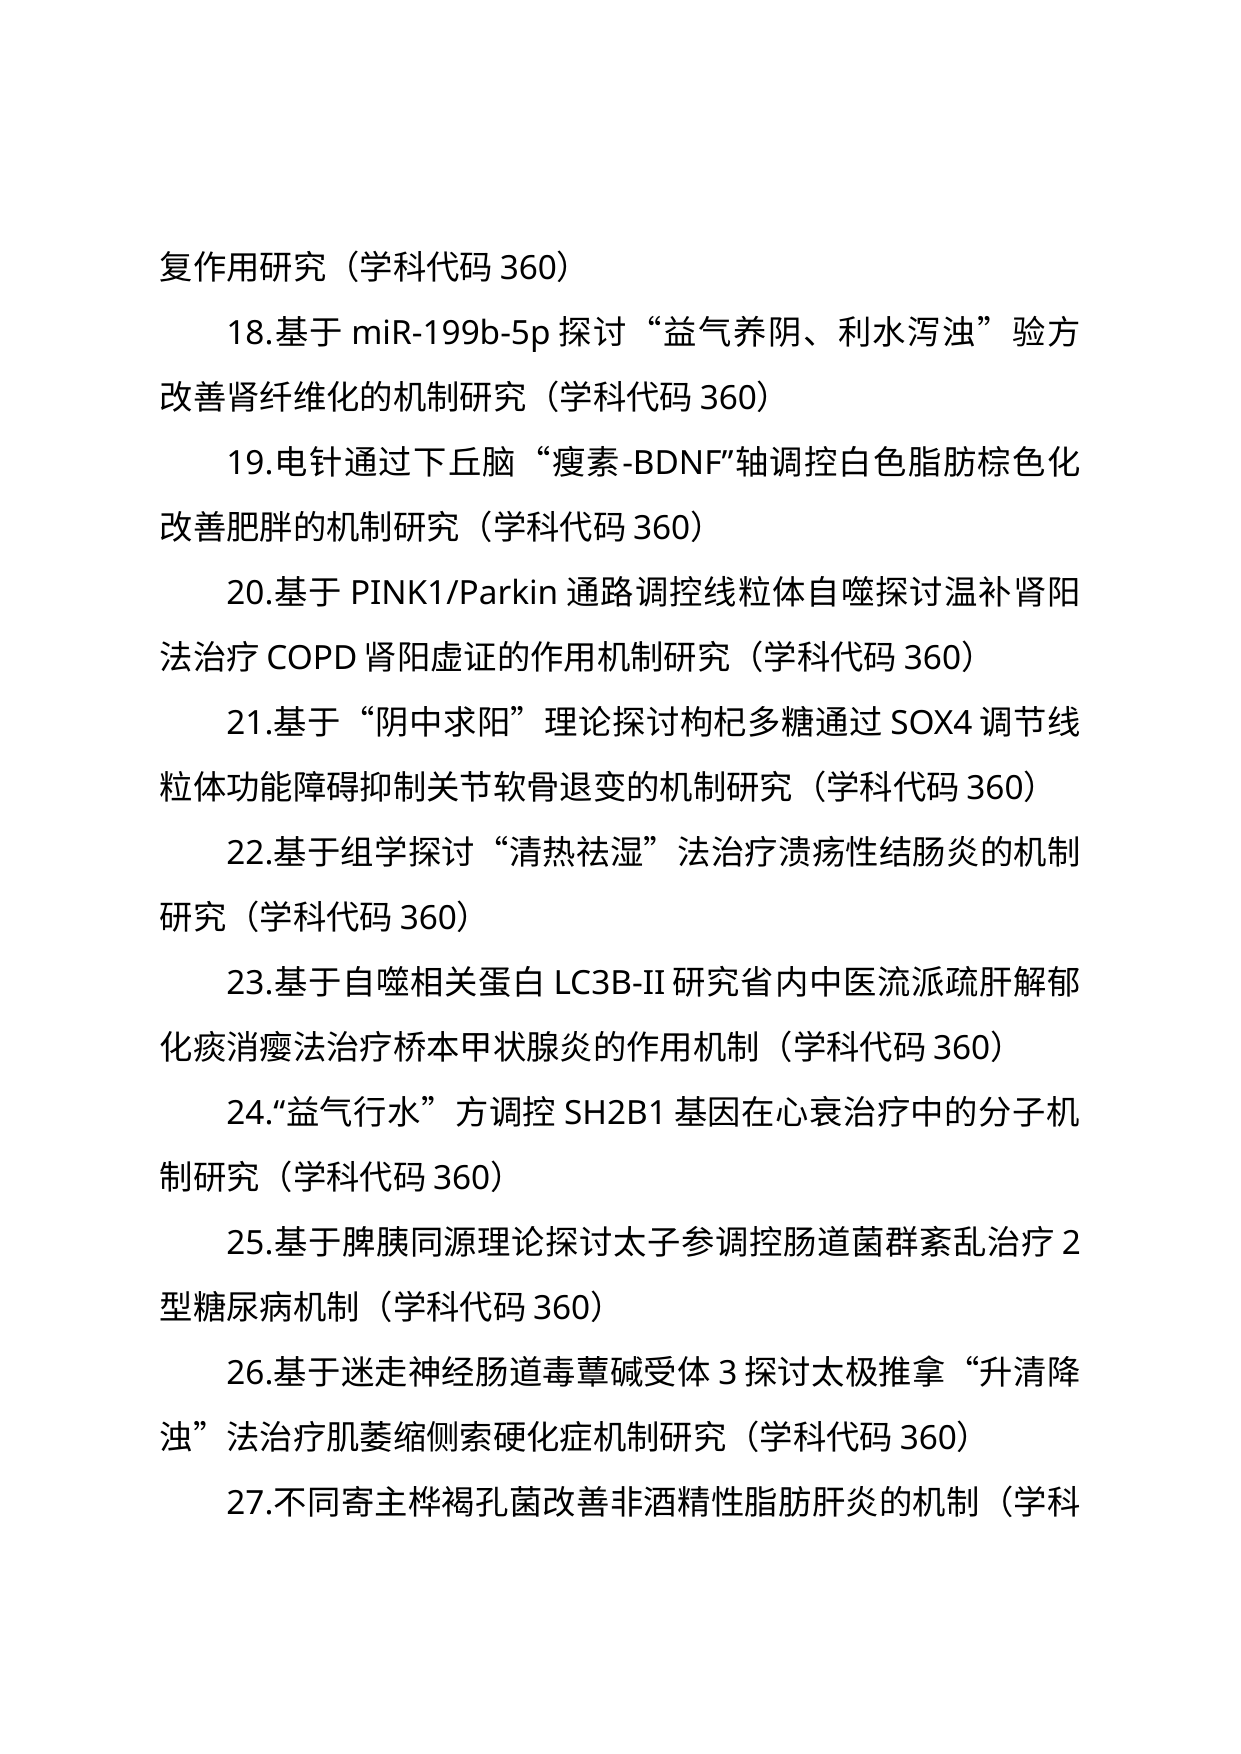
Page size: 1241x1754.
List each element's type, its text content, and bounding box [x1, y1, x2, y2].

text 21.基于“阴中求阳”理论探讨枸杞多糖通过SOX4调节线粒体功能障碍抑制关节软骨退变的机制研究（学科代码360） [159, 688, 1081, 818]
text 24.“益气行水”方调控SH2B1基因在心衰治疗中的分子机制研究（学科代码360） [159, 1078, 1081, 1208]
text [159, 1468, 1081, 1533]
text 26.基于迷走神经肠道毒蕈碱受体3探讨太极推拿“升清降浊”法治疗肌萎缩侧索硬化症机制研究（学科代码360） [159, 1338, 1081, 1468]
text 23.基于自噬相关蛋白LC3B-II研究省内中医流派疏肝解郁化痰消瘿法治疗桥本甲状腺炎的作用机制（学科代码360） [159, 948, 1081, 1078]
text 19.电针通过下丘脑“瘦素-BDNF”轴调控白色脂肪棕色化改善肥胖的机制研究（学科代码360） [159, 428, 1081, 558]
text 20.基于PINK1/Parkin通路调控线粒体自噬探讨温补肾阳法治疗COPD肾阳虚证的作用机制研究（学科代码360） [159, 558, 1081, 688]
text 25.基于脾胰同源理论探讨太子参调控肠道菌群紊乱治疗2型糖尿病机制（学科代码360） [159, 1208, 1081, 1338]
text 18.基于miR-199b-5p探讨“益气养阴、利水泻浊”验方改善肾纤维化的机制研究（学科代码360） [159, 298, 1081, 428]
text 22.基于组学探讨“清热祛湿”法治疗溃疡性结肠炎的机制研究（学科代码360） [159, 818, 1081, 948]
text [159, 233, 1081, 298]
